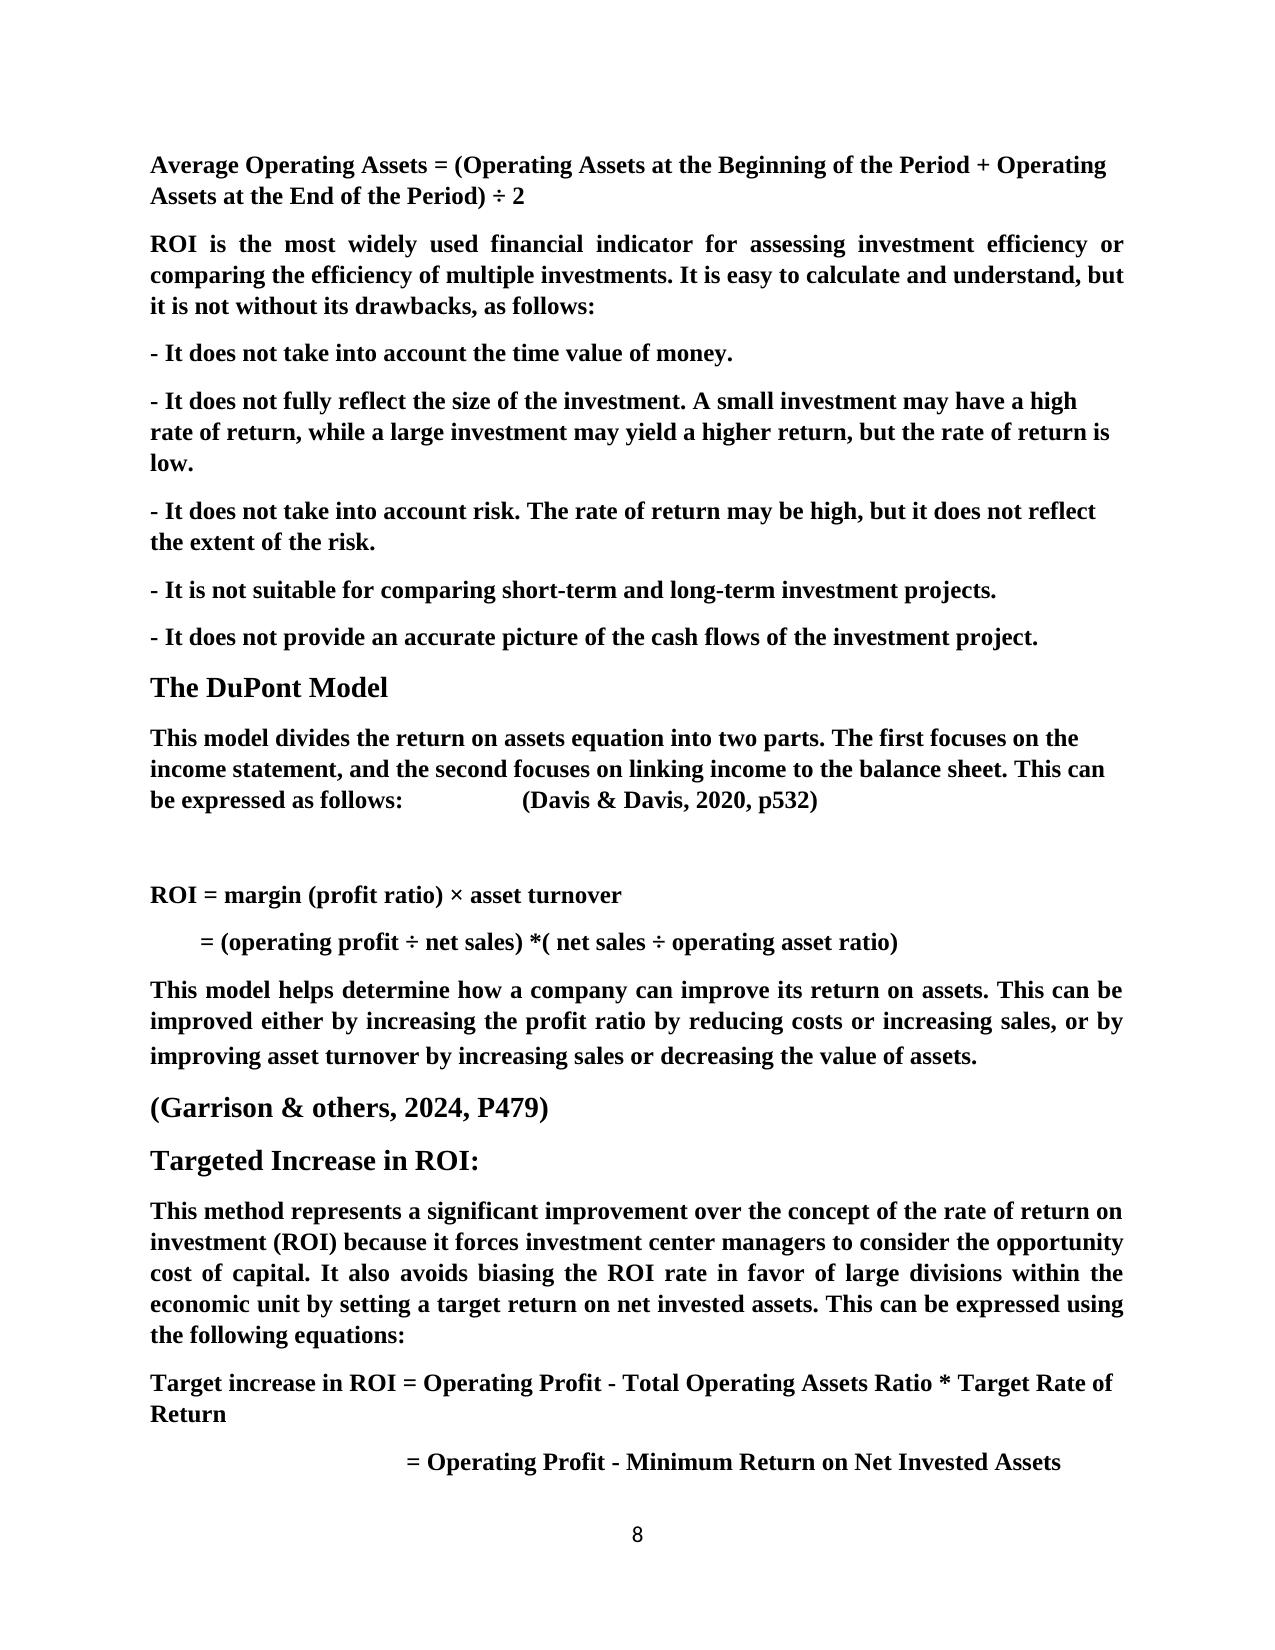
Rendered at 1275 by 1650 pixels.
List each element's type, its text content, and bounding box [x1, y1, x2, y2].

text This method represents a significant improvement over the concept of the rate of return on investment (ROI) because it forces investment center managers to consider the opportunity cost of capital. It also avoids biasing the ROI rate in favor of large divisions within the economic unit by setting a target return on net invested assets. This can be expressed using the following equations: [150, 1196, 1125, 1349]
text - It does not fully reflect the size of the investment. A small investment may have a high rate of return, while a large investment may yield a higher return, but the rate of return is low. [150, 386, 1125, 477]
text - It is not suitable for comparing short-term and long-term investment projects. [150, 575, 1125, 603]
text - It does not take into account risk. The rate of return may be high, but it does not reflect the extent of the risk. [150, 496, 1125, 556]
text The DuPont Model [150, 670, 1125, 704]
text - It does not take into account the time value of money. [150, 338, 1125, 367]
text - It does not provide an accurate picture of the cash flows of the investment project. [150, 622, 1125, 651]
text = Operating Profit - Minimum Return on Net Invested Assets [150, 1447, 1125, 1475]
text Targeted Increase in ROI: [150, 1143, 1125, 1177]
text Average Operating Assets = (Operating Assets at the Beginning of the Period + Operating Assets at the End of the Period) ÷ 2 [150, 150, 1125, 210]
text = (operating profit ÷ net sales) *( net sales ÷ operating asset ratio) [150, 927, 1125, 956]
text This model helps determine how a company can improve its return on assets. This can be improved either by increasing the profit ratio by reducing costs or increasing sales, or by improving asset turnover by increasing sales or decreasing the value of assets. [150, 975, 1125, 1071]
text ROI = margin (profit ratio) × asset turnover [150, 880, 1125, 908]
text Target increase in ROI = Operating Profit - Total Operating Assets Ratio * Target Rate of Return [150, 1368, 1125, 1428]
text This model divides the return on assets equation into two parts. The first focuses on the income statement, and the second focuses on linking income to the balance sheet. This can be expressed as follows: (Davis & Davis, 2020, p532) [150, 723, 1125, 814]
text (Garrison & others, 2024, P479) [150, 1090, 1125, 1124]
text ROI is the most widely used financial indicator for assessing investment efficiency or comparing the efficiency of multiple investments. It is easy to calculate and understand, but it is not without its drawbacks, as follows: [150, 229, 1125, 319]
